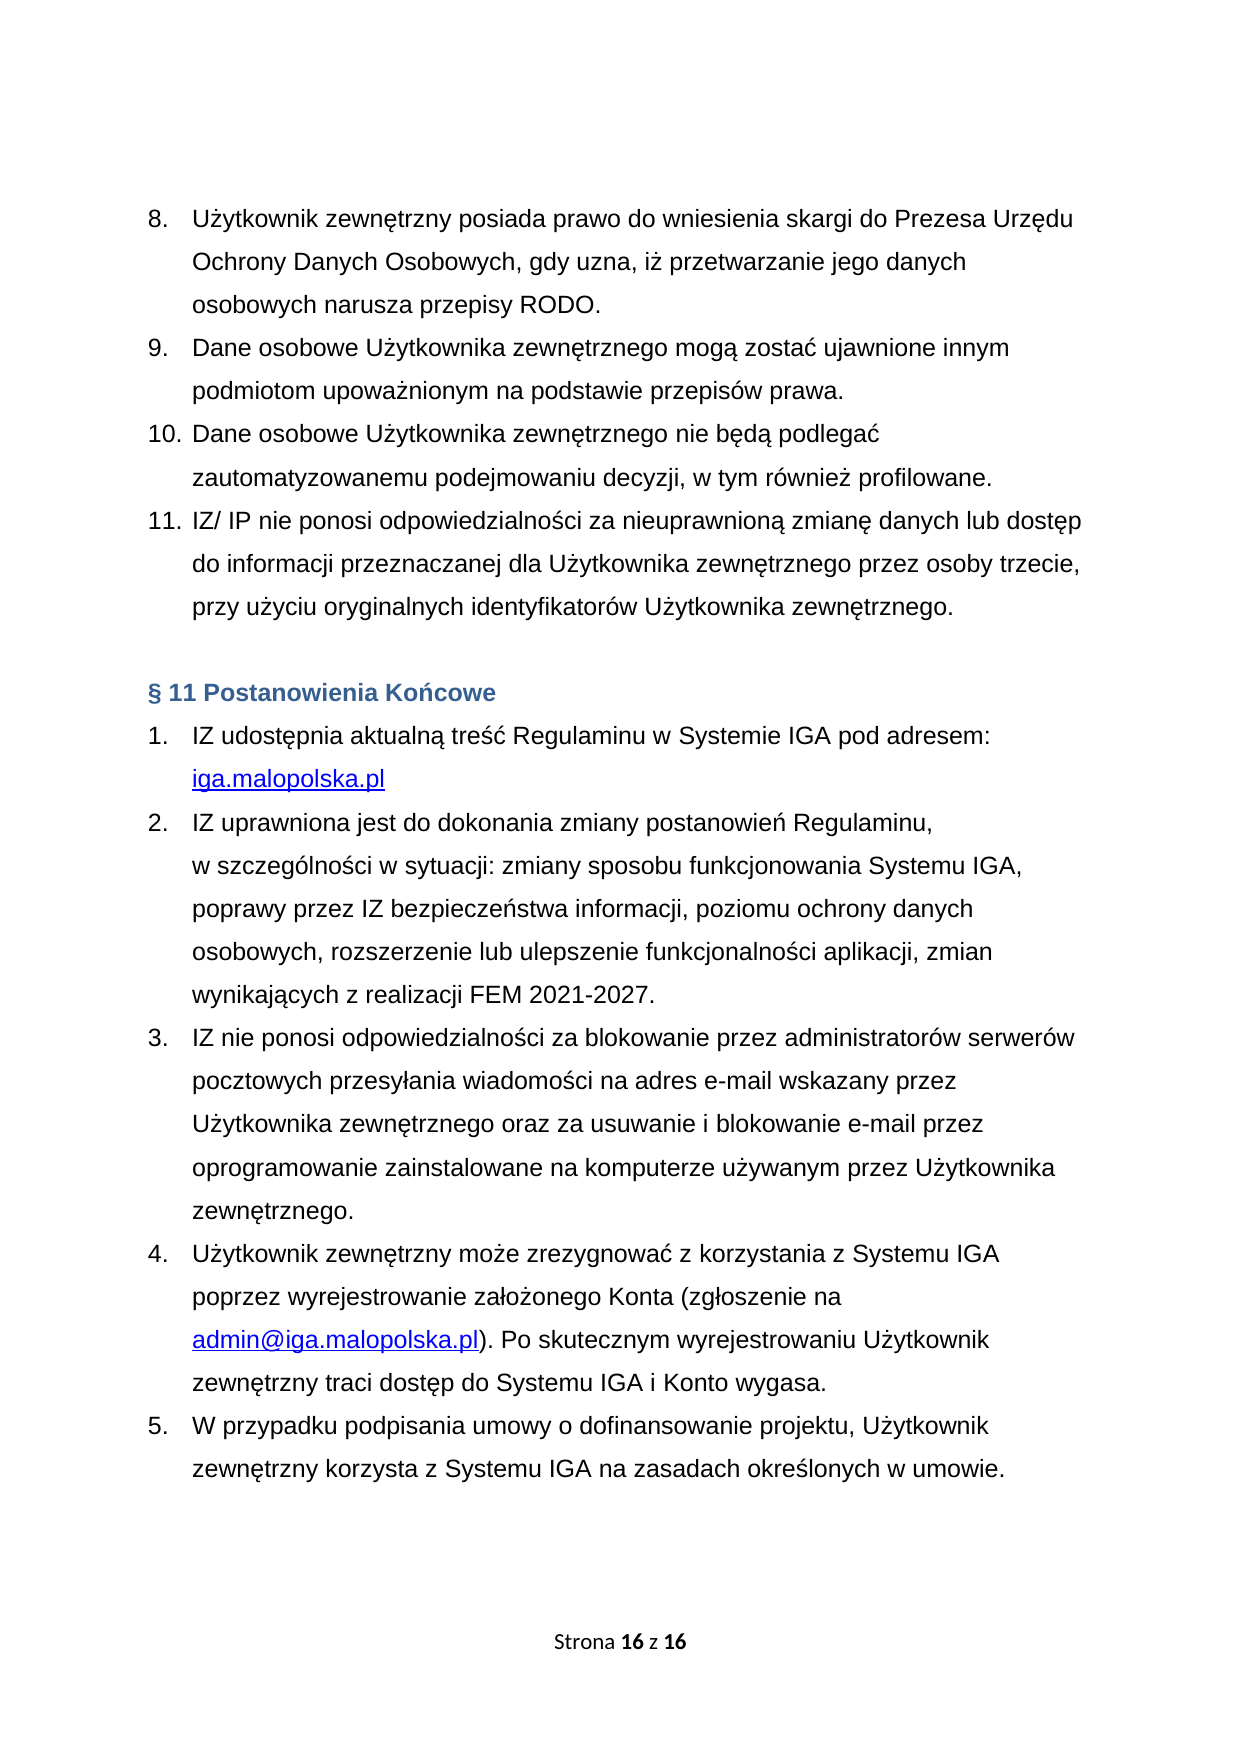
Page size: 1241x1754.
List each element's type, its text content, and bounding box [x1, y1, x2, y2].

list Użytkownik zewnętrzny może zrezygnować z korzystania z Systemu IGA poprzez wyrejestrowanie założonego Konta (zgłoszenie na admin@iga.malopolska.pl). Po skutecznym wyrejestrowaniu Użytkownik zewnętrzny traci dostęp do Systemu IGA i Konto wygasa. [148, 1239, 1093, 1397]
list IZ uprawniona jest do dokonania zmiany postanowień Regulaminu, w szczególności w sytuacji: zmiany sposobu funkcjonowania Systemu IGA, poprawy przez IZ bezpieczeństwa informacji, poziomu ochrony danych osobowych, rozszerzenie lub ulepszenie funkcjonalności aplikacji, zmian wynikających z realizacji FEM 2021-2027. [148, 808, 1093, 1009]
subtitle § 11 Postanowienia Końcowe [148, 678, 1093, 707]
list IZ/ IP nie ponosi odpowiedzialności za nieuprawnioną zmianę danych lub dostęp do informacji przeznaczanej dla Użytkownika zewnętrznego przez osoby trzecie, przy użyciu oryginalnych identyfikatorów Użytkownika zewnętrznego. [148, 506, 1093, 621]
list Użytkownik zewnętrzny posiada prawo do wniesienia skargi do Prezesa Urzędu Ochrony Danych Osobowych, gdy uzna, iż przetwarzanie jego danych osobowych narusza przepisy RODO. [148, 204, 1093, 319]
list IZ udostępnia aktualną treść Regulaminu w Systemie IGA pod adresem: iga.malopolska.pl [148, 721, 1093, 793]
list W przypadku podpisania umowy o dofinansowanie projektu, Użytkownik zewnętrzny korzysta z Systemu IGA na zasadach określonych w umowie. [148, 1411, 1093, 1483]
list IZ nie ponosi odpowiedzialności za blokowanie przez administratorów serwerów pocztowych przesyłania wiadomości na adres e-mail wskazany przez Użytkownika zewnętrznego oraz za usuwanie i blokowanie e-mail przez oprogramowanie zainstalowane na komputerze używanym przez Użytkownika zewnętrznego. [148, 1023, 1093, 1224]
list Dane osobowe Użytkownika zewnętrznego mogą zostać ujawnione innym podmiotom upoważnionym na podstawie przepisów prawa. [148, 333, 1093, 405]
list Dane osobowe Użytkownika zewnętrznego nie będą podlegać zautomatyzowanemu podejmowaniu decyzji, w tym również profilowane. [148, 419, 1093, 491]
